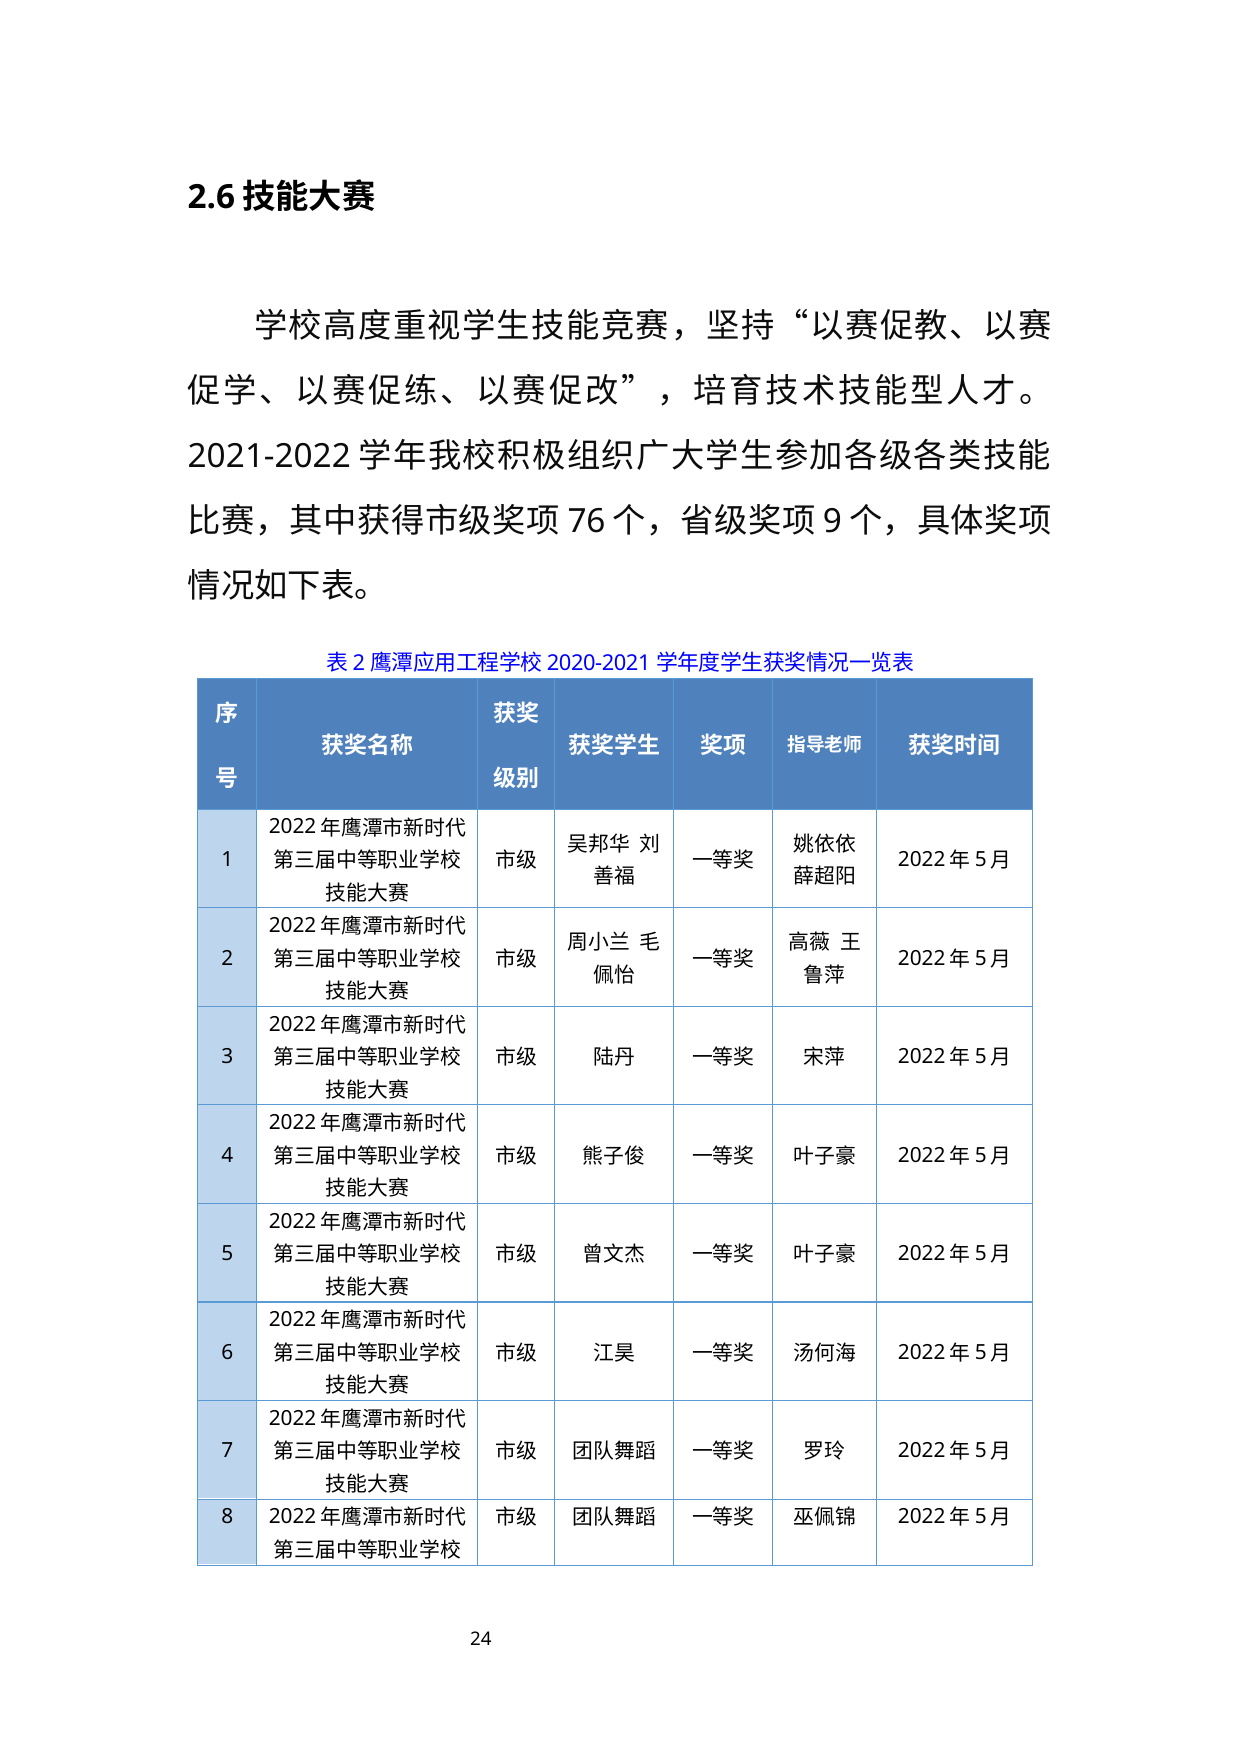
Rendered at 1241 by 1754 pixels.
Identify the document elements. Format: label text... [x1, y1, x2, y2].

table_cell 1 [198, 810, 256, 907]
table_cell 一等奖 [674, 810, 772, 907]
table_cell 2022年鹰潭市新时代第三届中等职业学校技能大赛 [257, 1105, 477, 1203]
table_cell 市级 [478, 810, 554, 907]
table_cell 市级 [478, 1007, 554, 1104]
table_cell 2022年5月 [877, 908, 1032, 1006]
table_cell 2022年鹰潭市新时代第三届中等职业学校技能大赛 [257, 1401, 477, 1498]
table_cell 市级 [478, 1303, 554, 1400]
table_cell 5 [198, 1204, 256, 1301]
table_cell 2022年鹰潭市新时代第三届中等职业学校技能大赛 [257, 1204, 477, 1301]
table_cell 市级 [478, 1105, 554, 1203]
table_cell 市级 [478, 1500, 554, 1564]
table_cell 2022年鹰潭市新时代第三届中等职业学校技能大赛 [257, 908, 477, 1006]
table_cell 6 [198, 1303, 256, 1400]
table_cell 一等奖 [674, 1401, 772, 1498]
table_cell 市级 [478, 908, 554, 1006]
table_cell 3 [198, 1007, 256, 1104]
text 表2 鹰潭应用工程学校 2020-2021 学年度学生获奖情况一览表 [187, 645, 1053, 678]
text 学校高度重视学生技能竞赛，坚持“以赛促教、以赛促学、以赛促练、以赛促改”，培育技术技能型人才。 2021-2022学年我校积极组织广大学生参加各级各类技能比赛，其中获得市级奖项76个，省级奖项9个，具体奖项情况如下表。 [187, 291, 1053, 616]
table_cell 一等奖 [674, 1007, 772, 1104]
table_cell 一等奖 [674, 1204, 772, 1301]
table_cell 宋萍 [773, 1007, 876, 1104]
table_cell 2022年5月 [877, 1007, 1032, 1104]
table_cell 2022年鹰潭市新时代第三届中等职业学校技能大赛 [257, 1500, 477, 1564]
table_cell 2022年鹰潭市新时代第三届中等职业学校技能大赛 [257, 810, 477, 907]
table_cell 2 [198, 908, 256, 1006]
table_cell 一等奖 [674, 908, 772, 1006]
table_cell 4 [198, 1105, 256, 1203]
table_header 序号 [198, 679, 256, 809]
subtitle 2.6技能大赛 [187, 162, 1053, 227]
table_cell 巫佩锦 [773, 1500, 876, 1564]
table_header 获奖级别 [478, 679, 554, 809]
table_cell 2022年5月 [877, 1204, 1032, 1301]
table_cell 7 [198, 1401, 256, 1498]
table_cell 市级 [478, 1401, 554, 1498]
table_cell 2022年5月 [877, 810, 1032, 907]
table_cell 2022年鹰潭市新时代第三届中等职业学校技能大赛 [257, 1303, 477, 1400]
table_cell 姚依依 薛超阳 [773, 810, 876, 907]
table_cell 高薇 王鲁萍 [773, 908, 876, 1006]
table_cell 8 [198, 1500, 256, 1564]
table_header 获奖时间 [877, 679, 1032, 809]
table_cell 叶子豪 [773, 1204, 876, 1301]
table_cell 2022年5月 [877, 1401, 1032, 1498]
table_header 奖项 [674, 679, 772, 809]
table_cell 罗玲 [773, 1401, 876, 1498]
table_cell 2022年5月 [877, 1303, 1032, 1400]
table_cell 陆丹 [555, 1007, 673, 1104]
table_cell 2022年5月 [877, 1105, 1032, 1203]
table_cell 2022年5月 [877, 1500, 1032, 1564]
table_cell 熊子俊 [555, 1105, 673, 1203]
table_cell 2022年鹰潭市新时代第三届中等职业学校技能大赛 [257, 1007, 477, 1104]
table_cell 市级 [478, 1204, 554, 1301]
table_cell 曾文杰 [555, 1204, 673, 1301]
table_cell 汤何海 [773, 1303, 876, 1400]
table_header 指导老师 [773, 679, 876, 809]
table_cell 一等奖 [674, 1303, 772, 1400]
table_cell 周小兰 毛佩怡 [555, 908, 673, 1006]
table_cell 一等奖 [674, 1500, 772, 1564]
table_cell 吴邦华 刘善福 [555, 810, 673, 907]
table_cell 团队舞蹈 [555, 1500, 673, 1564]
table_header 获奖学生 [555, 679, 673, 809]
table_header 获奖名称 [257, 679, 477, 809]
table_cell 叶子豪 [773, 1105, 876, 1203]
table_cell 一等奖 [674, 1105, 772, 1203]
table_cell 团队舞蹈 [555, 1401, 673, 1498]
table_cell 江昊 [555, 1303, 673, 1400]
